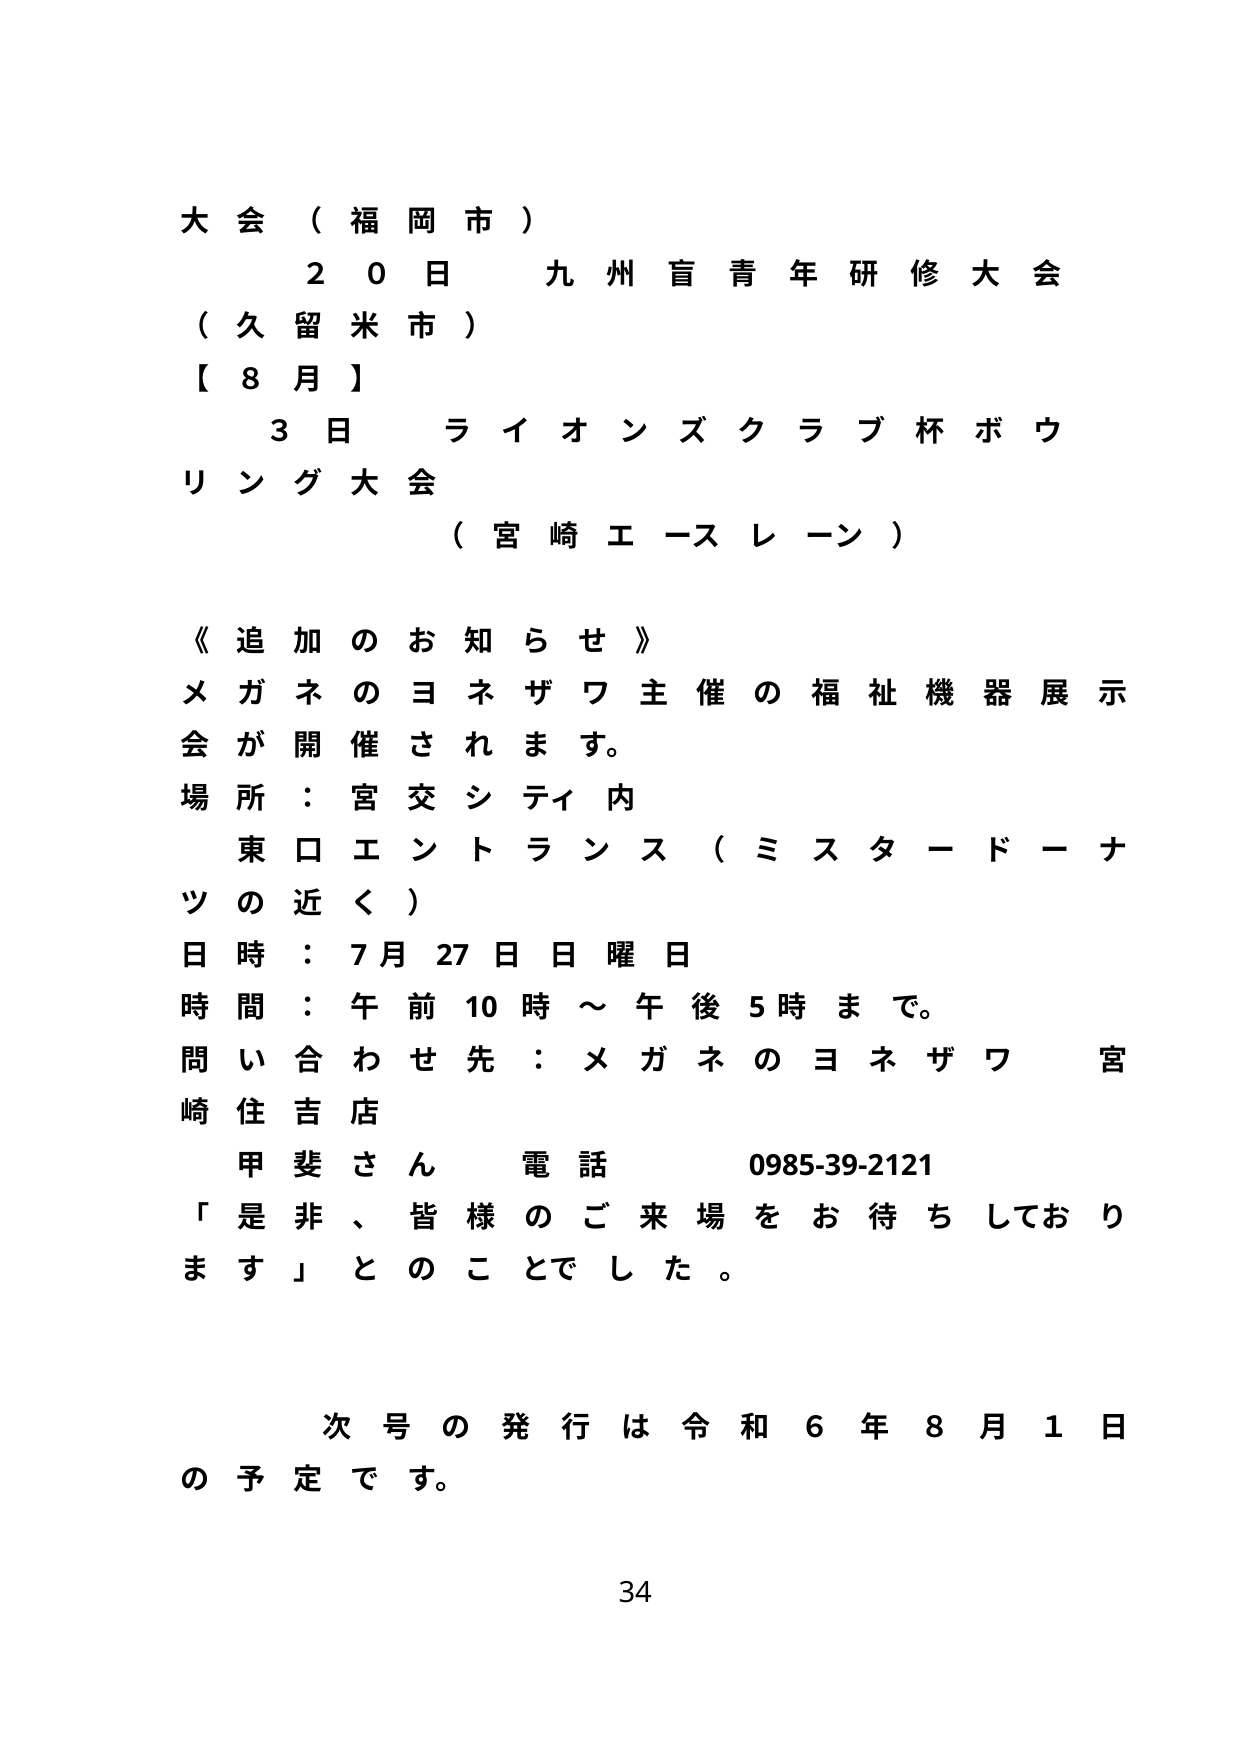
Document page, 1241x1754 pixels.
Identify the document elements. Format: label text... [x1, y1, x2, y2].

text 東口エントランス（ミスタードーナツの近く） [180, 822, 1156, 927]
text ２０日 九州盲青年研修大会（久留米市） [180, 245, 1090, 350]
text 場所：宮交シティ内 [180, 769, 1156, 822]
text 問い合わせ先：メガネのヨネザワ 宮崎住吉店 [180, 1031, 1156, 1136]
text 日時：7月27日日曜日 [180, 927, 1156, 979]
text メガネのヨネザワ主催の福祉機器展示会が開催されます。 [180, 664, 1156, 769]
text 「是非、皆様のご来場をお待ちしております」とのことでした。 [180, 1188, 1156, 1293]
text 次号の発行は令和６年８月１日の予定です。 [180, 1398, 1156, 1503]
text ３日 ライオンズクラブ杯ボウリング大会 [180, 403, 1090, 507]
text 《追加のお知らせ》 [180, 612, 1156, 664]
text 【８月】 [180, 350, 1090, 403]
text 甲斐さん 電話 0985-39-2121 [180, 1136, 1156, 1188]
text 時間：午前10時〜午後5時まで。 [180, 979, 1156, 1031]
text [180, 193, 1090, 245]
text （宮崎エースレーン） [180, 507, 1090, 560]
